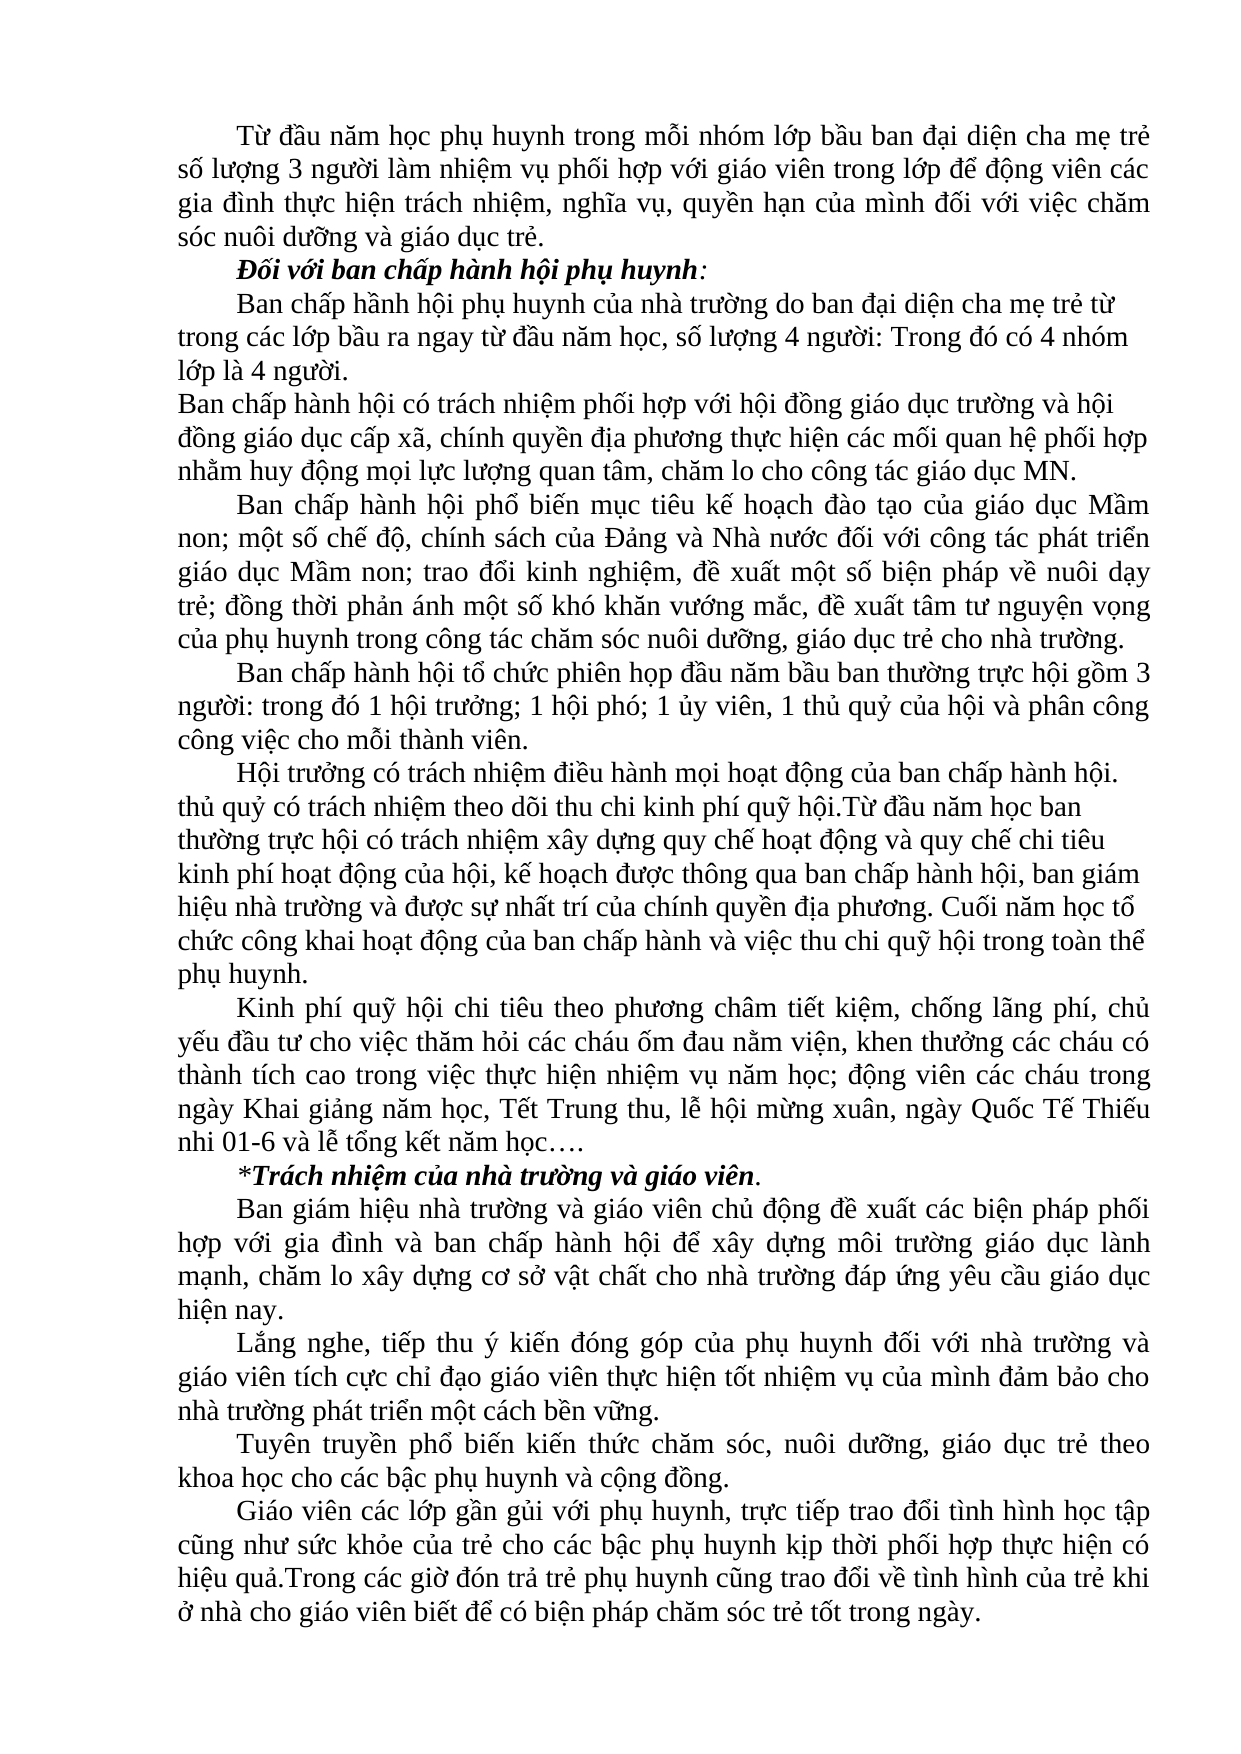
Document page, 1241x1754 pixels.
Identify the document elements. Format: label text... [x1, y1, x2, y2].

text Hội trưởng có trách nhiệm điều hành mọi hoạt động của ban chấp hành hội. thủ quỷ có trách nhiệm theo dõi thu chi kinh phí quỹ hội.Từ đầu năm học ban thường trực hội có trách nhiệm xây dựng quy chế hoạt động và quy chế chi tiêu kinh phí hoạt động của hội, kế hoạch được thông qua ban chấp hành hội, ban giám hiệu nhà trường và được sự nhất trí của chính quyền địa phương. Cuối năm học tổ chức công khai hoạt động của ban chấp hành và việc thu chi quỹ hội trong toàn thể phụ huynh. [177, 755, 1152, 990]
text Ban chấp hầnh hội phụ huynh của nhà trường do ban đại diện cha mẹ trẻ từ trong các lớp bầu ra ngay từ đầu năm học, số lượng 4 người: Trong đó có 4 nhóm lớp là 4 người. Ban chấp hành hội có trách nhiệm phối hợp với hội đồng giáo dục trường và hội đồng giáo dục cấp xã, chính quyền địa phương thực hiện các mối quan hệ phối hợp nhằm huy động mọi lực lượng quan tâm, chăm lo cho công tác giáo dục MN. [177, 286, 1152, 487]
text Ban chấp hành hội phổ biến mục tiêu kế hoạch đào tạo của giáo dục Mầm non; một số chế độ, chính sách của Đảng và Nhà nước đối với công tác phát triển giáo dục Mầm non; trao đổi kinh nghiệm, đề xuất một số biện pháp về nuôi dạy trẻ; đồng thời phản ánh một số khó khăn vướng mắc, đề xuất tâm tư nguyện vọng của phụ huynh trong công tác chăm sóc nuôi dưỡng, giáo dục trẻ cho nhà trường. [177, 487, 1152, 655]
text Ban giám hiệu nhà trường và giáo viên chủ động đề xuất các biện pháp phối hợp với gia đình và ban chấp hành hội để xây dựng môi trường giáo dục lành mạnh, chăm lo xây dựng cơ sở vật chất cho nhà trường đáp ứng yêu cầu giáo dục hiện nay. [177, 1191, 1152, 1326]
text Đối với ban chấp hành hội phụ huynh: [177, 252, 1152, 286]
text Tuyên truyền phổ biến kiến thức chăm sóc, nuôi dưỡng, giáo dục trẻ theo khoa học cho các bậc phụ huynh và cộng đồng. [177, 1426, 1152, 1493]
text Giáo viên các lớp gần gủi với phụ huynh, trực tiếp trao đổi tình hình học tập cũng như sức khỏe của trẻ cho các bậc phụ huynh kịp thời phối hợp thực hiện có hiệu quả.Trong các giờ đón trả trẻ phụ huynh cũng trao đổi về tình hình của trẻ khi ở nhà cho giáo viên biết để có biện pháp chăm sóc trẻ tốt trong ngày. [177, 1493, 1152, 1627]
text Kinh phí quỹ hội chi tiêu theo phương châm tiết kiệm, chống lãng phí, chủ yếu đầu tư cho việc thăm hỏi các cháu ốm đau nằm viện, khen thưởng các cháu có thành tích cao trong việc thực hiện nhiệm vụ năm học; động viên các cháu trong ngày Khai giảng năm học, Tết Trung thu, lễ hội mừng xuân, ngày Quốc Tế Thiếu nhi 01-6 và lễ tổng kết năm học…. [177, 990, 1152, 1158]
text Lắng nghe, tiếp thu ý kiến đóng góp của phụ huynh đối với nhà trường và giáo viên tích cực chỉ đạo giáo viên thực hiện tốt nhiệm vụ của mình đảm bảo cho nhà trường phát triển một cách bền vững. [177, 1326, 1152, 1426]
text Từ đầu năm học phụ huynh trong mỗi nhóm lớp bầu ban đại diện cha mẹ trẻ số lượng 3 người làm nhiệm vụ phối hợp với giáo viên trong lớp để động viên các gia đình thực hiện trách nhiệm, nghĩa vụ, quyền hạn của mình đối với việc chăm sóc nuôi dưỡng và giáo dục trẻ. [177, 118, 1152, 252]
text *Trách nhiệm của nhà trường và giáo viên. [177, 1158, 1152, 1191]
text Ban chấp hành hội tổ chức phiên họp đầu năm bầu ban thường trực hội gồm 3 người: trong đó 1 hội trưởng; 1 hội phó; 1 ủy viên, 1 thủ quỷ của hội và phân công công việc cho mỗi thành viên. [177, 655, 1152, 755]
